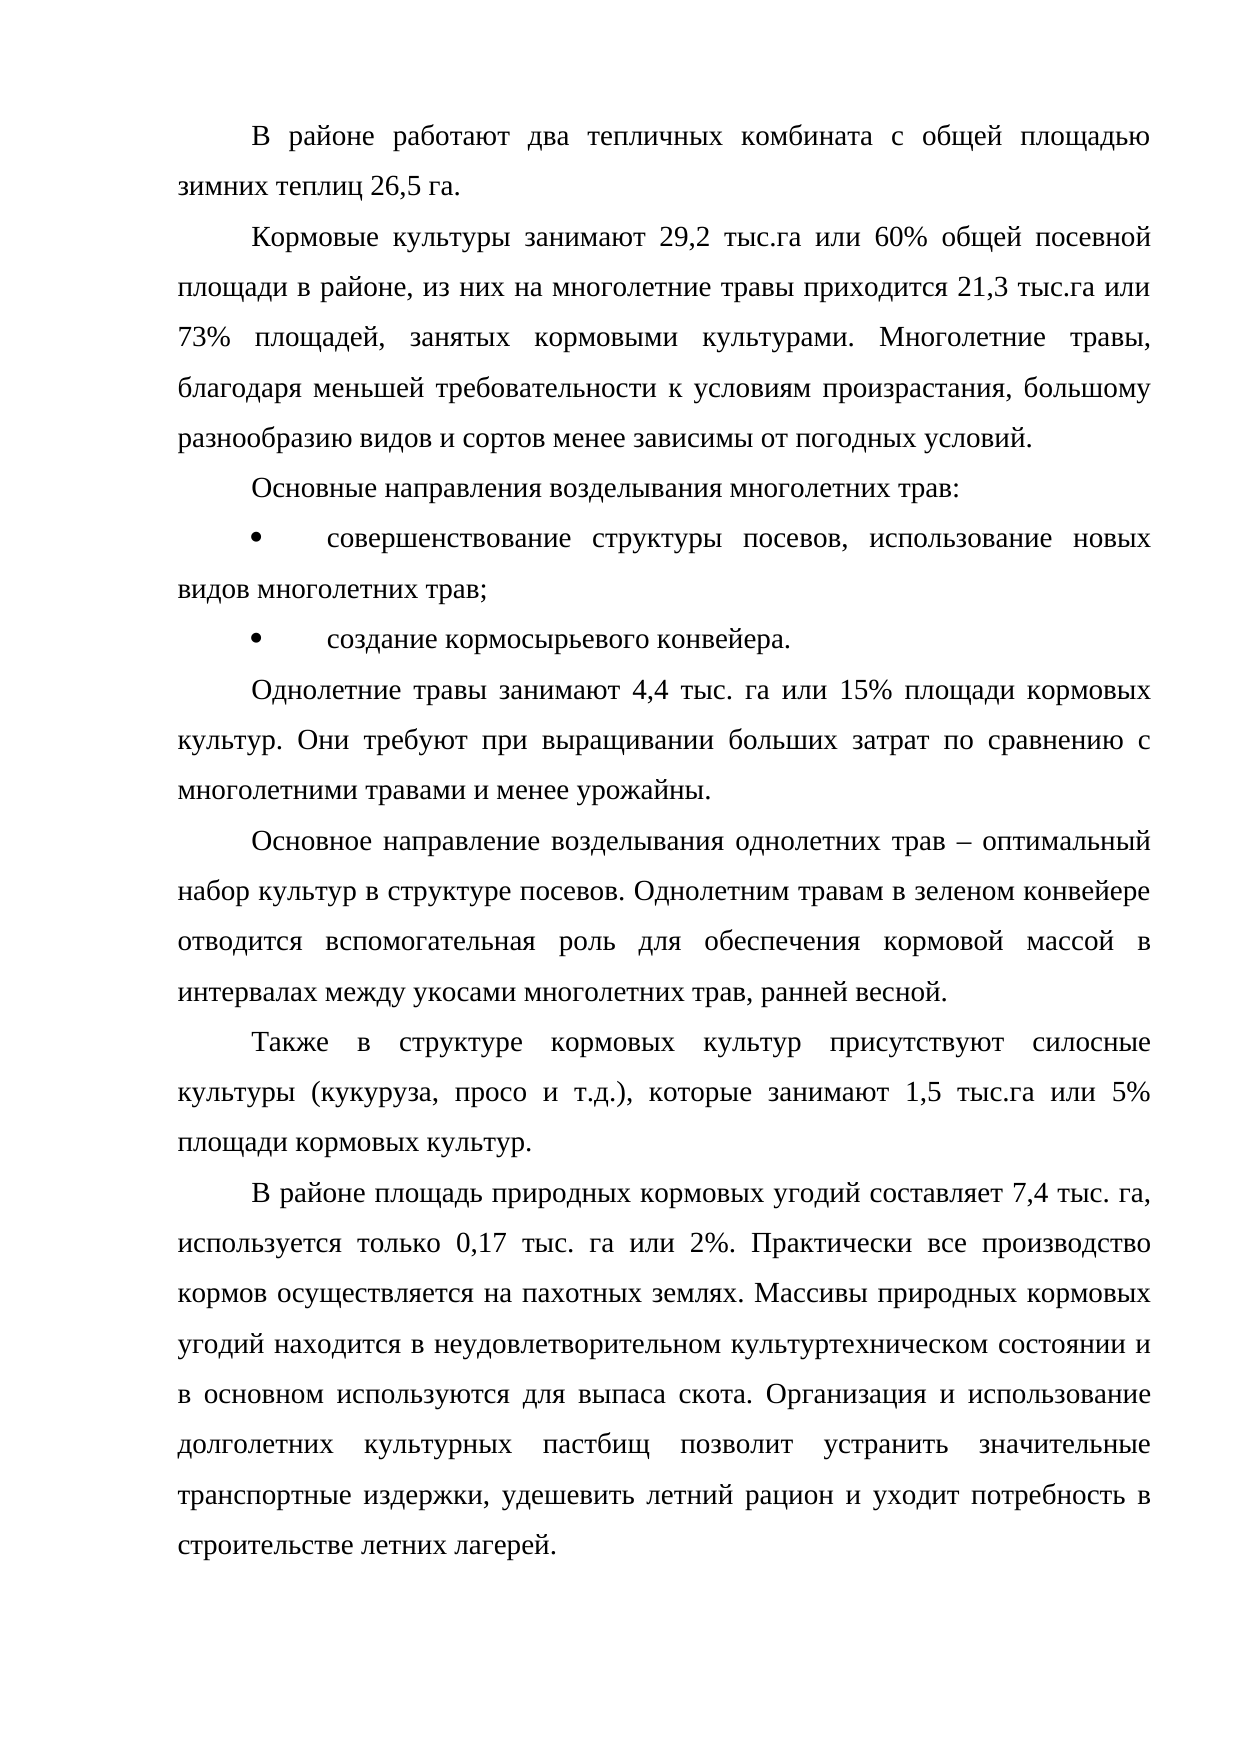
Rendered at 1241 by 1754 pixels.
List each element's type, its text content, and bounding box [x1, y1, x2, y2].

text Однолетние травы занимают 4,4 тыс. га или 15% площади кормовых культур. Они требуют при выращивании больших затрат по сравнению с многолетними травами и менее урожайны. [177, 672, 1152, 806]
text Основные направления возделывания многолетних трав: [177, 470, 1152, 504]
list создание кормосырьевого конвейера. [177, 621, 1152, 655]
text В районе работают два тепличных комбината с общей площадью зимних теплиц . [177, 118, 1152, 202]
text В районе площадь природных кормовых угодий составляет 7,4 тыс. га, используется только 0,17 тыс. га или 2%. Практически все производство кормов осуществляется на пахотных землях. Массивы природных кормовых угодий находится в неудовлетворительном культуртехническом состоянии и в основном используются для выпаса скота. Организация и использование долголетних культурных пастбищ позволит устранить значительные транспортные издержки, удешевить летний рацион и уходит потребность в строительстве летних лагерей. [177, 1175, 1152, 1561]
text Кормовые культуры занимают 29,2 тыс.га или 60% общей посевной площади в районе, из них на многолетние травы приходится 21,3 тыс.га или 73% площадей, занятых кормовыми культурами. Многолетние травы, благодаря меньшей требовательности к условиям произрастания, большому разнообразию видов и сортов менее зависимы от погодных условий. [177, 219, 1152, 453]
text Основное направление возделывания однолетних трав – оптимальный набор культур в структуре посевов. Однолетним травам в зеленом конвейере отводится вспомогательная роль для обеспечения кормовой массой в интервалах между укосами многолетних трав, ранней весной. [177, 823, 1152, 1007]
text Также в структуре кормовых культур присутствуют силосные культуры (кукуруза, просо и т.д.), которые занимают 1,5 тыс.га или 5% площади кормовых культур. [177, 1024, 1152, 1158]
list совершенствование структуры посевов, использование новых видов многолетних трав; [177, 521, 1152, 604]
